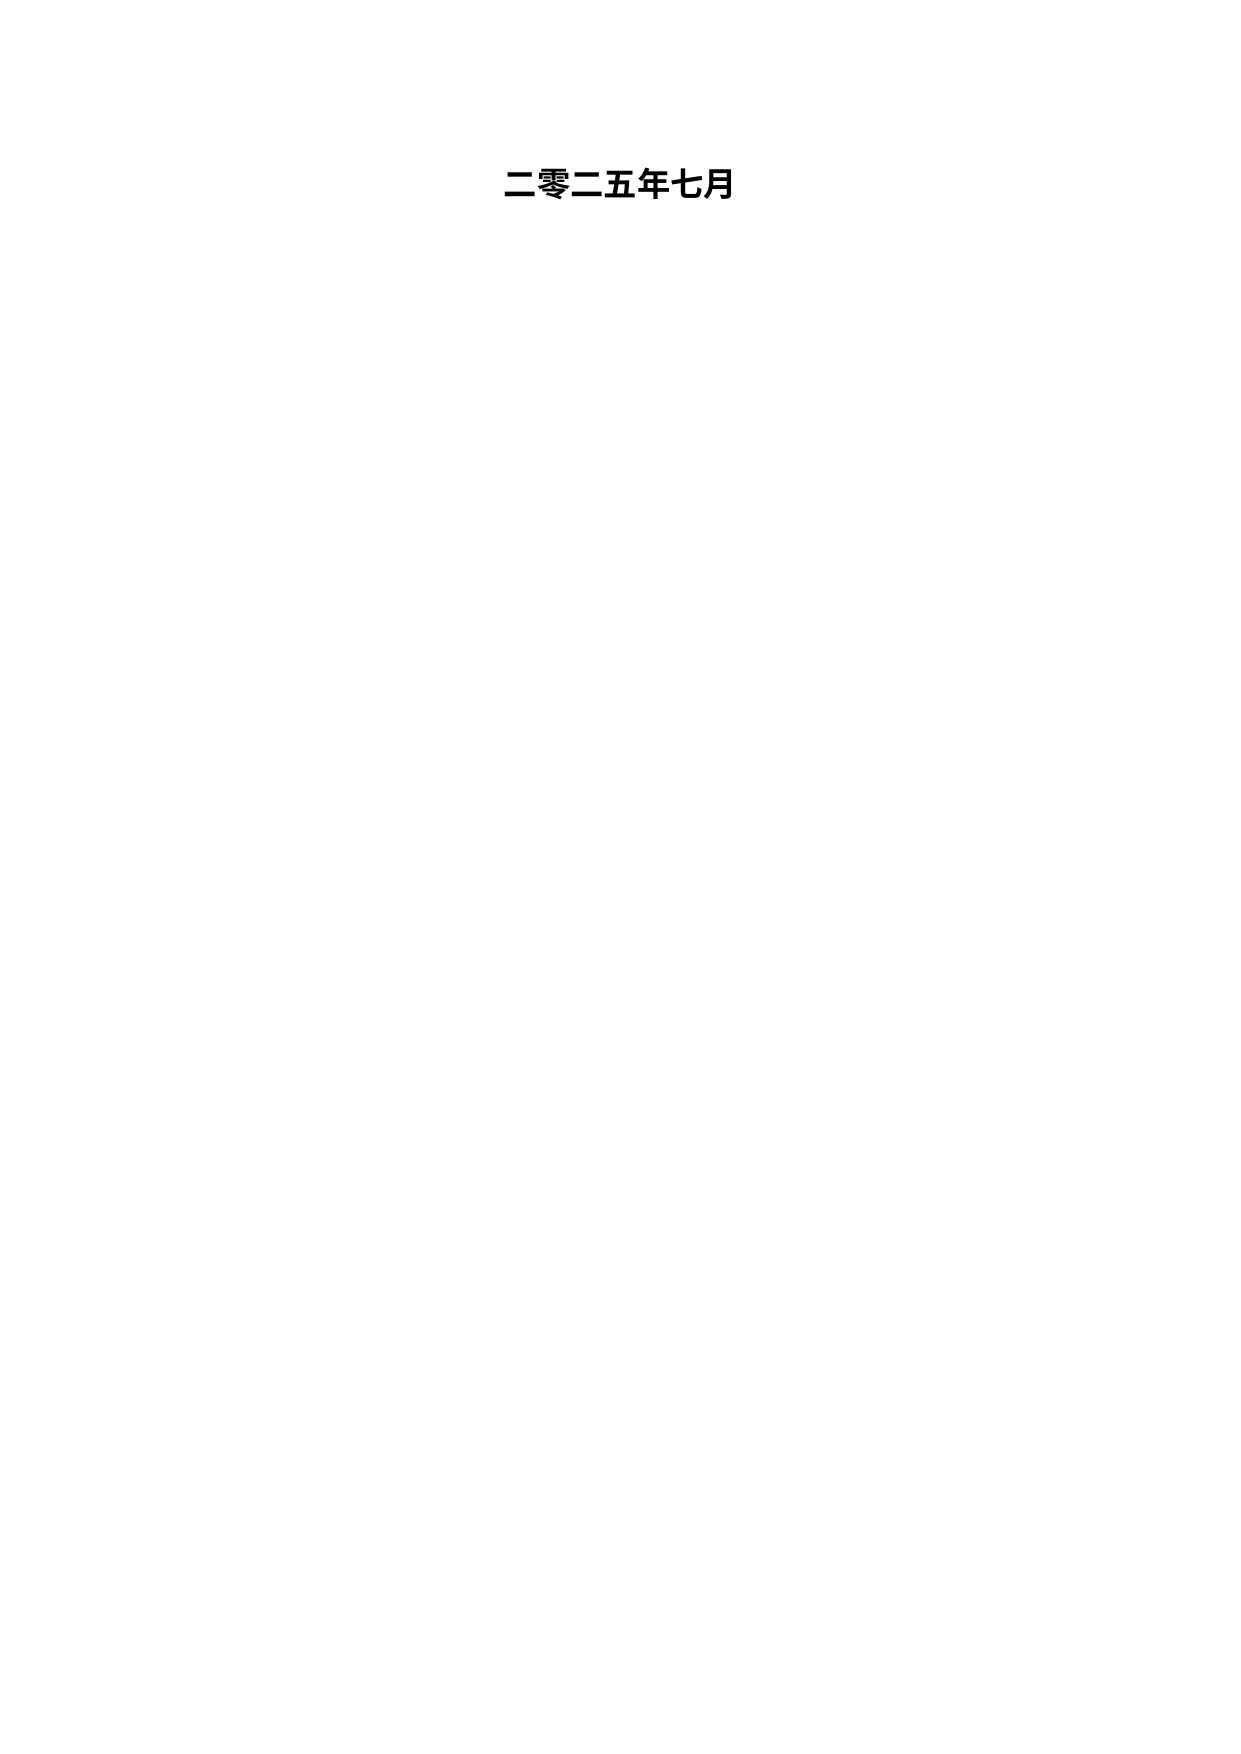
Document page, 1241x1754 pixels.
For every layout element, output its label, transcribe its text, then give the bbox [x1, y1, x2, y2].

text 二零二五年七月 [112, 150, 1128, 208]
